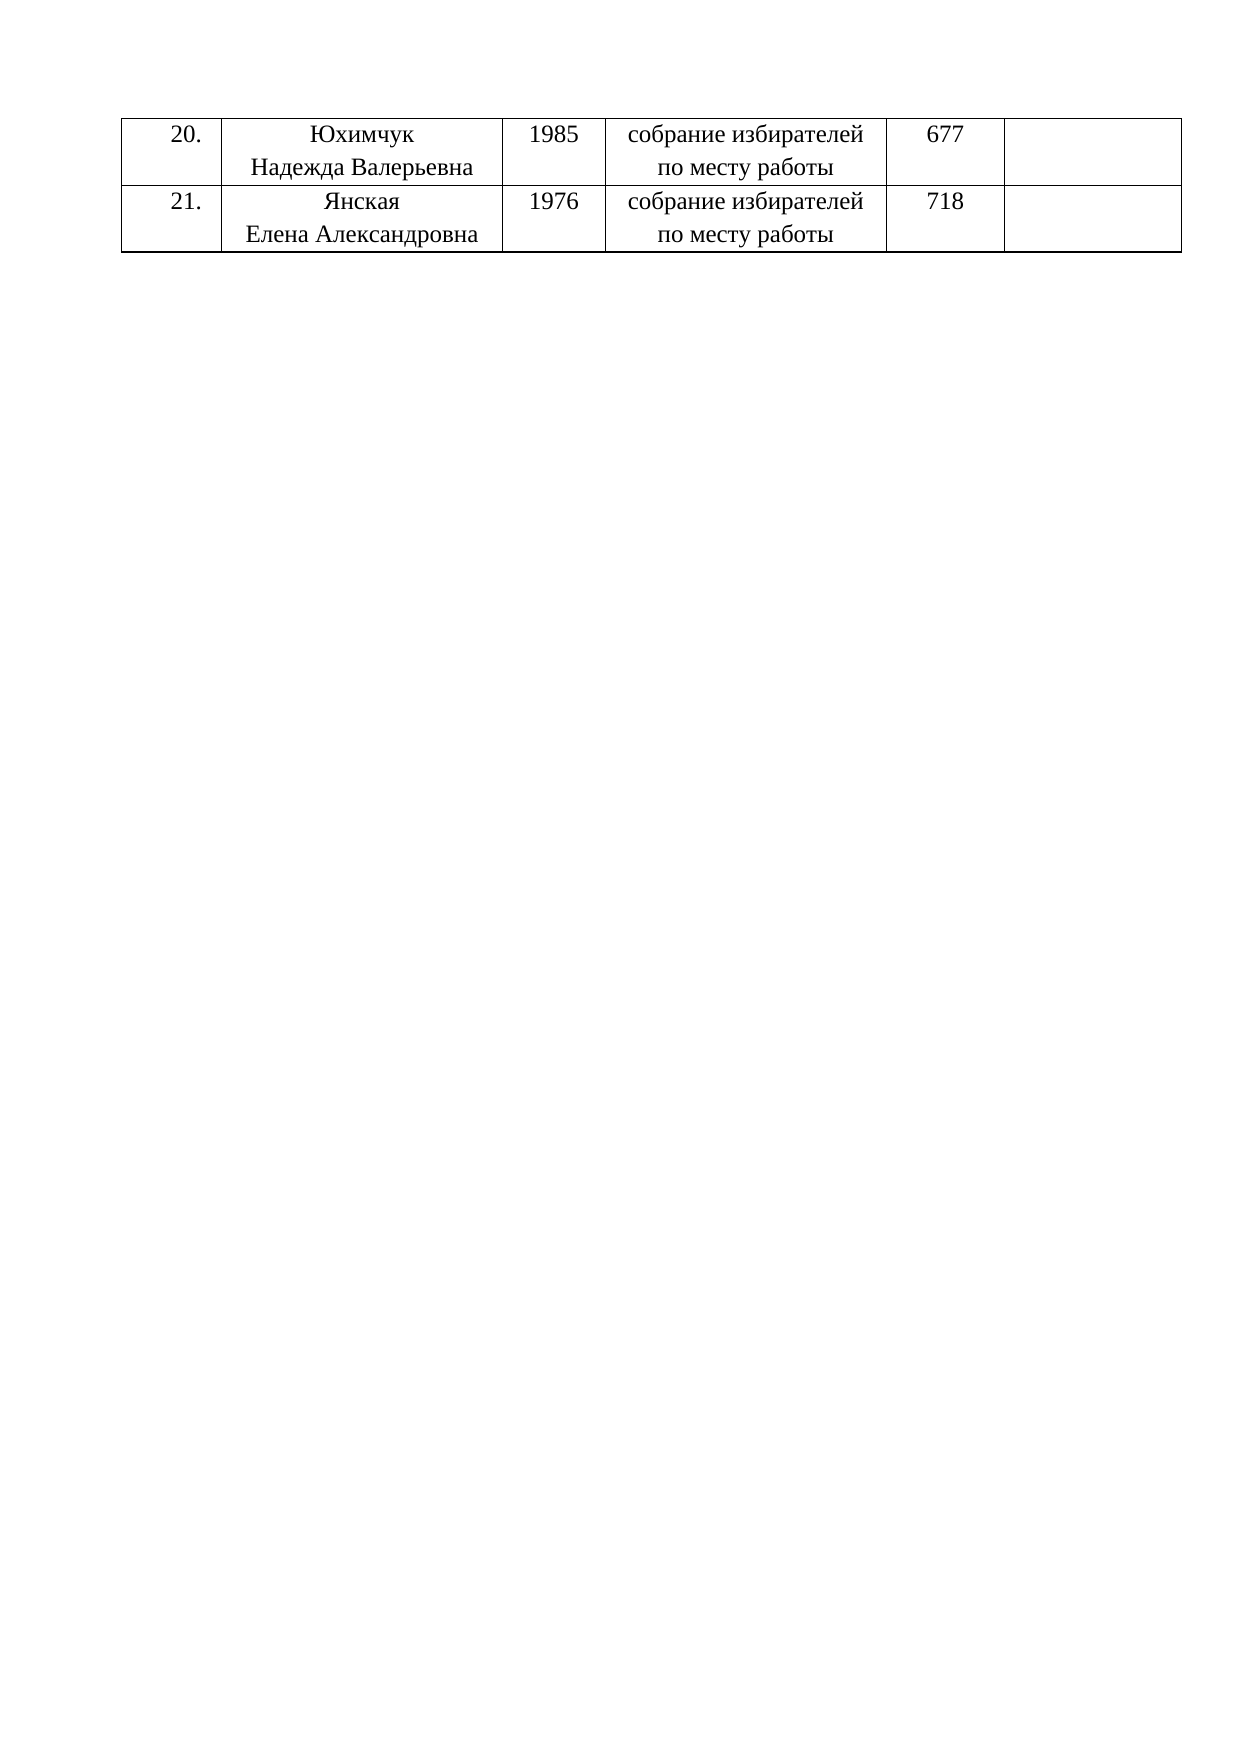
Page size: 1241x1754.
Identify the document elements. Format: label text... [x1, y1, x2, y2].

table_cell [122, 119, 221, 185]
table_cell 718 [887, 186, 1004, 251]
table_cell 1985 [503, 119, 605, 185]
table_cell [1005, 119, 1181, 185]
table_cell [606, 119, 886, 185]
table_cell [122, 186, 221, 251]
table_cell собрание избирателей по месту работы [606, 186, 886, 251]
table_cell Юхимчук Надежда Валерьевна [222, 119, 502, 185]
table_cell 1976 [503, 186, 605, 251]
table_cell Янская Елена Александровна [222, 186, 502, 251]
table_cell 677 [887, 119, 1004, 185]
table_cell [1005, 186, 1181, 251]
